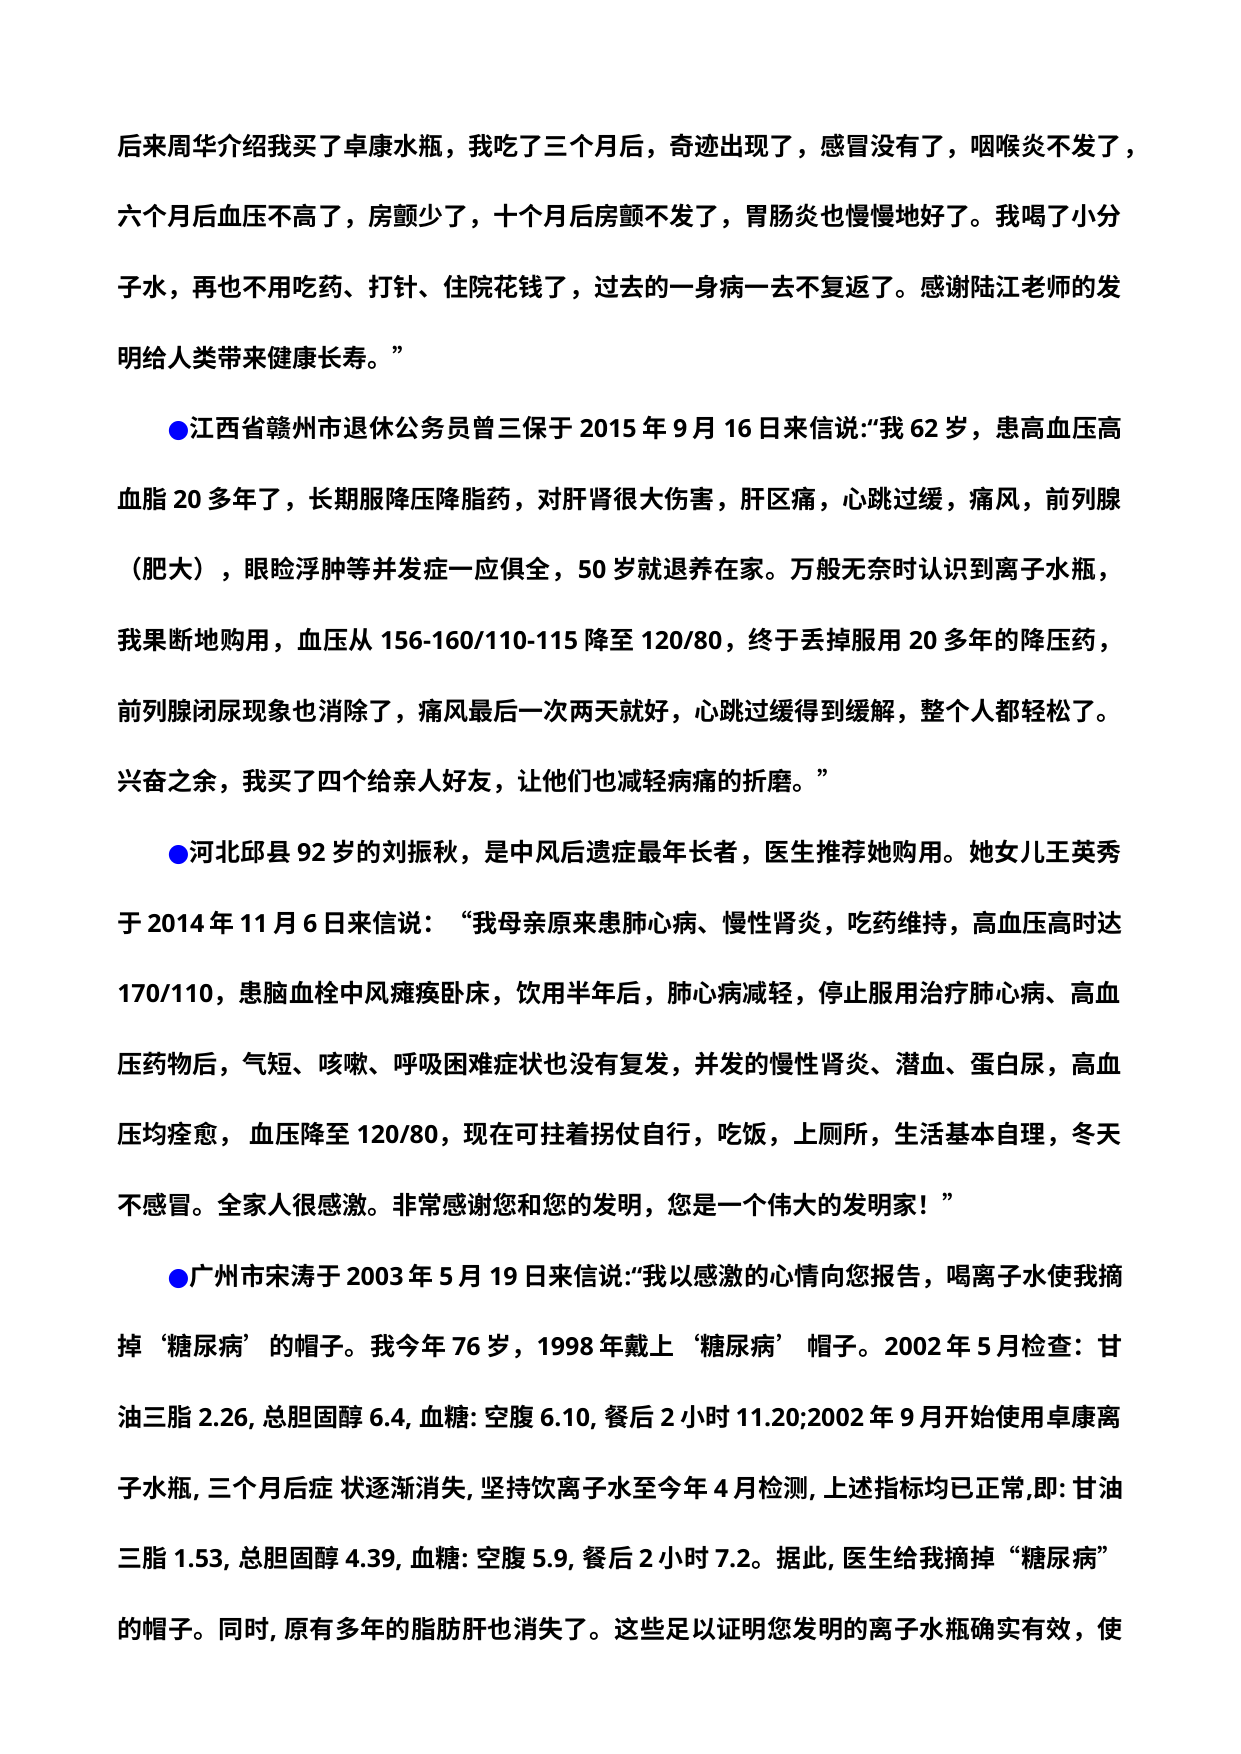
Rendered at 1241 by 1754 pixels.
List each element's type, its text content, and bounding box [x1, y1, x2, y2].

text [117, 109, 1123, 391]
text ●江西省赣州市退休公务员曾三保于2015年9月16日来信说:“我62岁，患高血压高血脂20多年了，长期服降压降脂药，对肝肾很大伤害，肝区痛，心跳过缓，痛风，前列腺（肥大），眼睑浮肿等并发症一应俱全，50岁就退养在家。万般无奈时认识到离子水瓶，我果断地购用，血压从156-160/110-115降至120/80，终于丢掉服用20多年的降压药，前列腺闭尿现象也消除了，痛风最后一次两天就好，心跳过缓得到缓解，整个人都轻松了。兴奋之余，我买了四个给亲人好友，让他们也减轻病痛的折磨。” [117, 391, 1123, 815]
text ●河北邱县92岁的刘振秋，是中风后遗症最年长者，医生推荐她购用。她女儿王英秀于2014年11月6日来信说：“我母亲原来患肺心病、慢性肾炎，吃药维持，高血压高时达170/110，患脑血栓中风瘫痪卧床，饮用半年后，肺心病减轻，停止服用治疗肺心病、高血压药物后，气短、咳嗽、呼吸困难症状也没有复发，并发的慢性肾炎、潜血、蛋白尿，高血压均痊愈， 血压降至120/80，现在可拄着拐仗自行，吃饭，上厕所，生活基本自理，冬天不感冒。全家人很感激。非常感谢您和您的发明，您是一个伟大的发明家！” [117, 815, 1123, 1239]
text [117, 1239, 1123, 1663]
